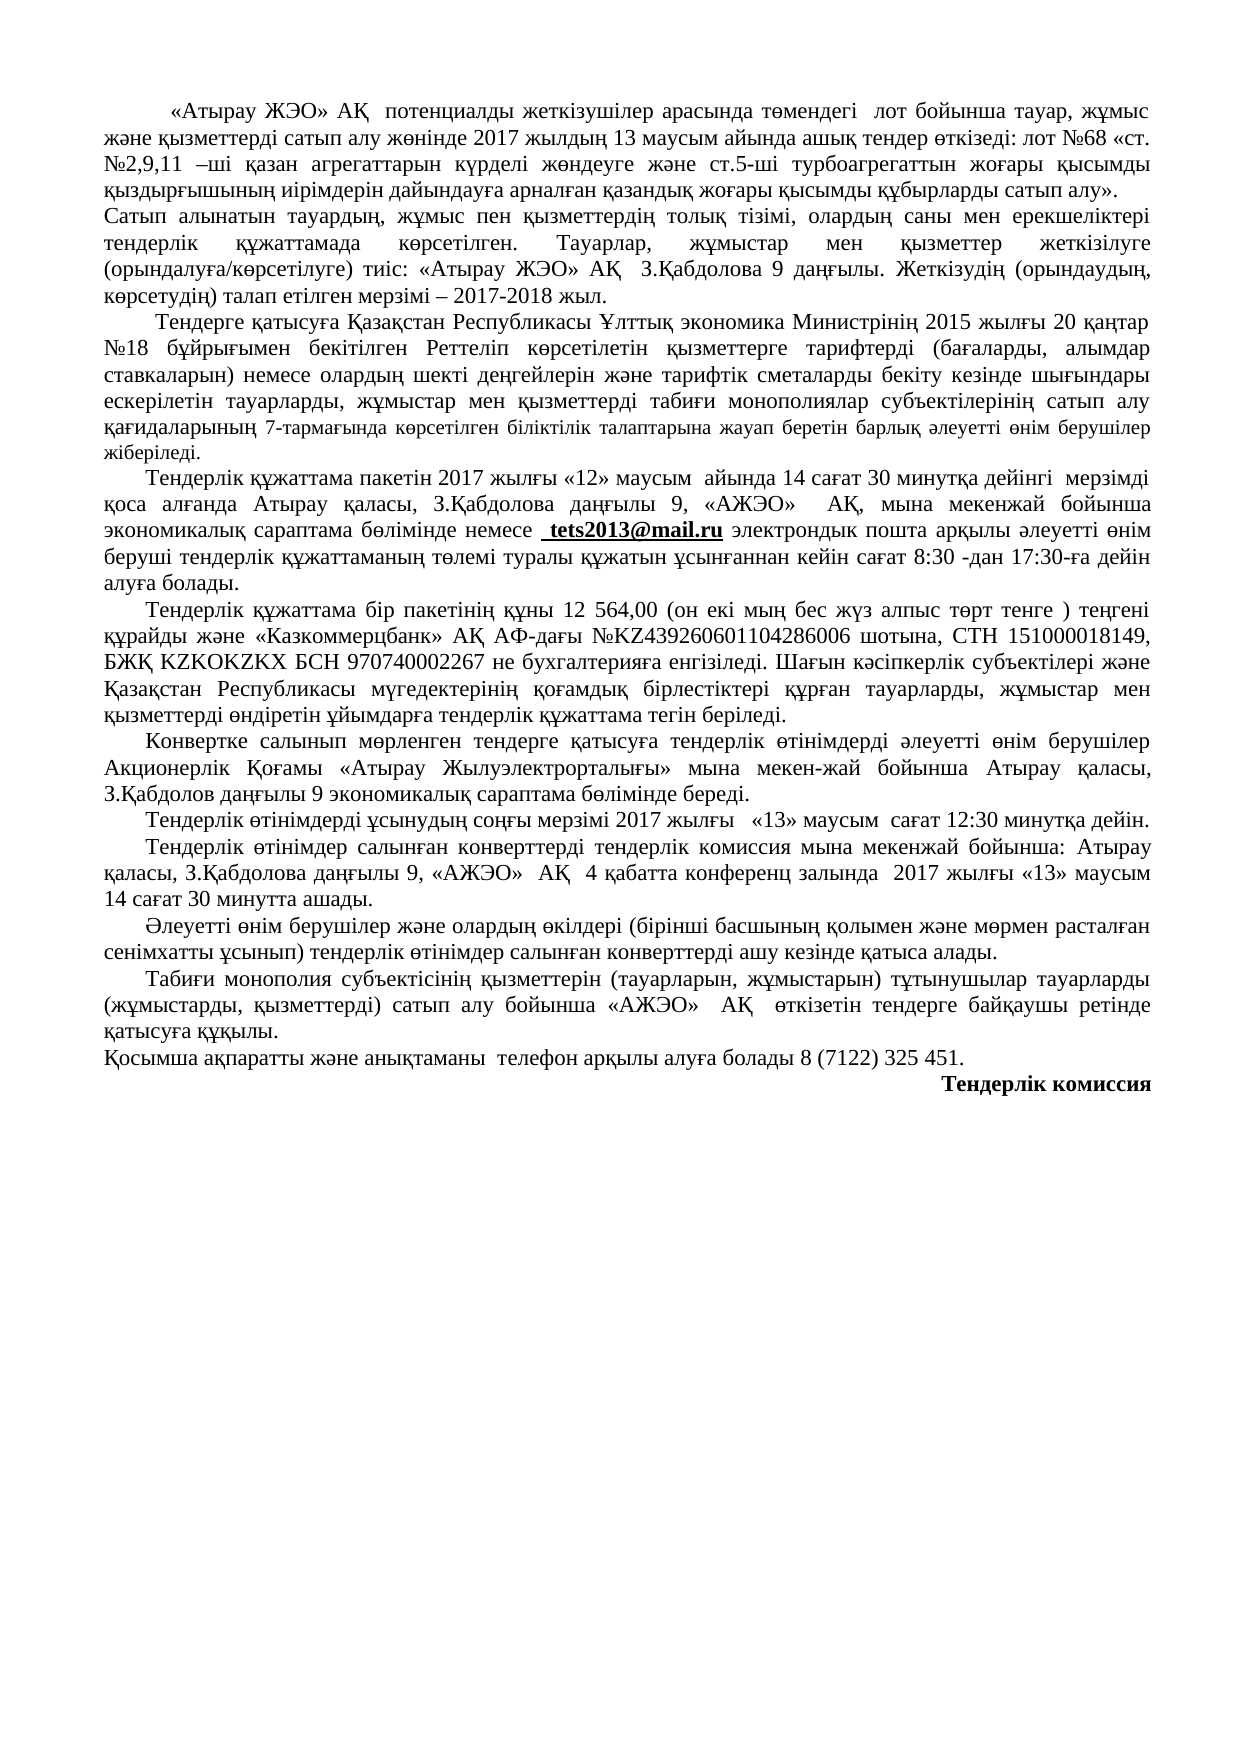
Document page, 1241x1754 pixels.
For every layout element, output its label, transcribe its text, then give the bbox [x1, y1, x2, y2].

text Тендерлік өтінімдер салынған конверттерді тендерлік комиссия мына мекенжай бойынша: Атырау қаласы, З.Қабдолова даңғылы 9, «АЖЭО» АҚ 4 қабатта конференц залында 2017 жылғы «13» маусым 14 сағат 30 минутта ашады. [103, 833, 1152, 912]
text Әлеуетті өнім берушілер және олардың өкілдері (бірінші басшының қолымен және мөрмен расталған сенімхатты ұсынып) тендерлік өтінімдер салынған конверттерді ашу кезінде қатыса алады. [103, 912, 1152, 964]
text Табиғи монополия субъектісінің қызметтерін (тауарларын, жұмыстарын) тұтынушылар тауарларды (жұмыстарды, қызметтерді) сатып алу бойынша «АЖЭО» АҚ өткізетін тендерге байқаушы ретінде қатысуға құқылы. [103, 964, 1152, 1044]
text «Атырау ЖЭО» АҚ потенциалды жеткізушілер арасында төмендегі лот бойынша тауар, жұмыс және қызметтерді сатып алу жөнінде 2017 жылдың 13 маусым айында ашық тендер өткізеді: лот №68 «ст.№2,9,11 –ші қазан агрегаттарын күрделі жөндеуге және ст.5-ші турбоагрегаттын жоғары қысымды қыздырғышының иірімдерін дайындауға арналған қазандық жоғары қысымды құбырларды сатып алу». [103, 97, 1152, 203]
text Сатып алынатын тауардың, жұмыс пен қызметтердің толық тізімі, олардың саны мен ерекшеліктері тендерлік құжаттамада көрсетілген. Тауарлар, жұмыстар мен қызметтер жеткізілуге (орындалуға/көрсетілуге) тиіс: «Атырау ЖЭО» АҚ З.Қабдолова 9 даңғылы. Жеткізудің (орындаудың, көрсетудің) талап етілген мерзімi – 2017-2018 жыл. [103, 203, 1152, 308]
text Тендерлік комиссия [133, 1070, 1152, 1096]
text Конвертке салынып мөрленген тендерге қатысуға тендерлік өтінімдерді әлеуетті өнім берушілер Акционерлік Қоғамы «Атырау Жылуэлектрорталығы» мына мекен-жай бойынша Атырау қаласы, З.Қабдолов даңғылы 9 экономикалық сараптама бөлімінде береді. [103, 727, 1152, 806]
text Тендерлік құжаттама бір пакетінің құны 12 564,00 (он екі мың бес жүз алпыс төрт тенге ) теңгені құрайды және «Казкоммерцбанк» АҚ АФ-дағы №KZ439260601104286006 шотына, СТН 151000018149, БЖҚ KZKOKZKX БСН 970740002267 не бухгалтерияға енгізіледі. Шағын кәсіпкерлік субъектілері және Қазақстан Республикасы мүгедектерінің қоғамдық бірлестіктері құрған тауарларды, жұмыстар мен қызметтерді өндіретін ұйымдарға тендерлік құжаттама тегін беріледі. [103, 596, 1152, 727]
text Қосымша ақпаратты және анықтаманы телефон арқылы алуға болады 8 (7122) 325 451. [103, 1044, 1152, 1070]
text Тендерге қатысуға Қазақстан Республикасы Ұлттық экономика Министрінің 2015 жылғы 20 қаңтар №18 бұйрығымен бекітілген Реттеліп көрсетілетін қызметтерге тарифтерді (бағаларды, алымдар ставкаларын) немесе олардың шекті деңгейлерін және тарифтік сметаларды бекіту кезінде шығындары ескерілетін тауарларды, жұмыстар мен қызметтерді табиғи монополиялар субъектілерінің сатып алу қағидаларының 7-тармағында көрсетілген біліктілік талаптарына жауап беретін барлық әлеуетті өнім берушілер жіберіледі. [103, 308, 1152, 464]
text Тендерлік құжаттама пакетін 2017 жылғы «12» маусым айында 14 сағат 30 минутқа дейінгі мерзімді қоса алғанда Атырау қаласы, З.Қабдолова даңғылы 9, «АЖЭО» АҚ, мына мекенжай бойынша экономикалық сараптама бөлімінде немесе tets2013@mail.ru электрондык пошта арқылы әлеуетті өнім беруші тендерлік құжаттаманың төлемі туралы құжатын ұсынғаннан кейін сағат 8:30 -дан 17:30-ға дейін алуға болады. [103, 464, 1152, 596]
text Тендерлік өтінімдерді ұсынудың соңғы мерзімі 2017 жылғы «13» маусым сағат 12:30 минутқа дейін. [103, 806, 1152, 833]
